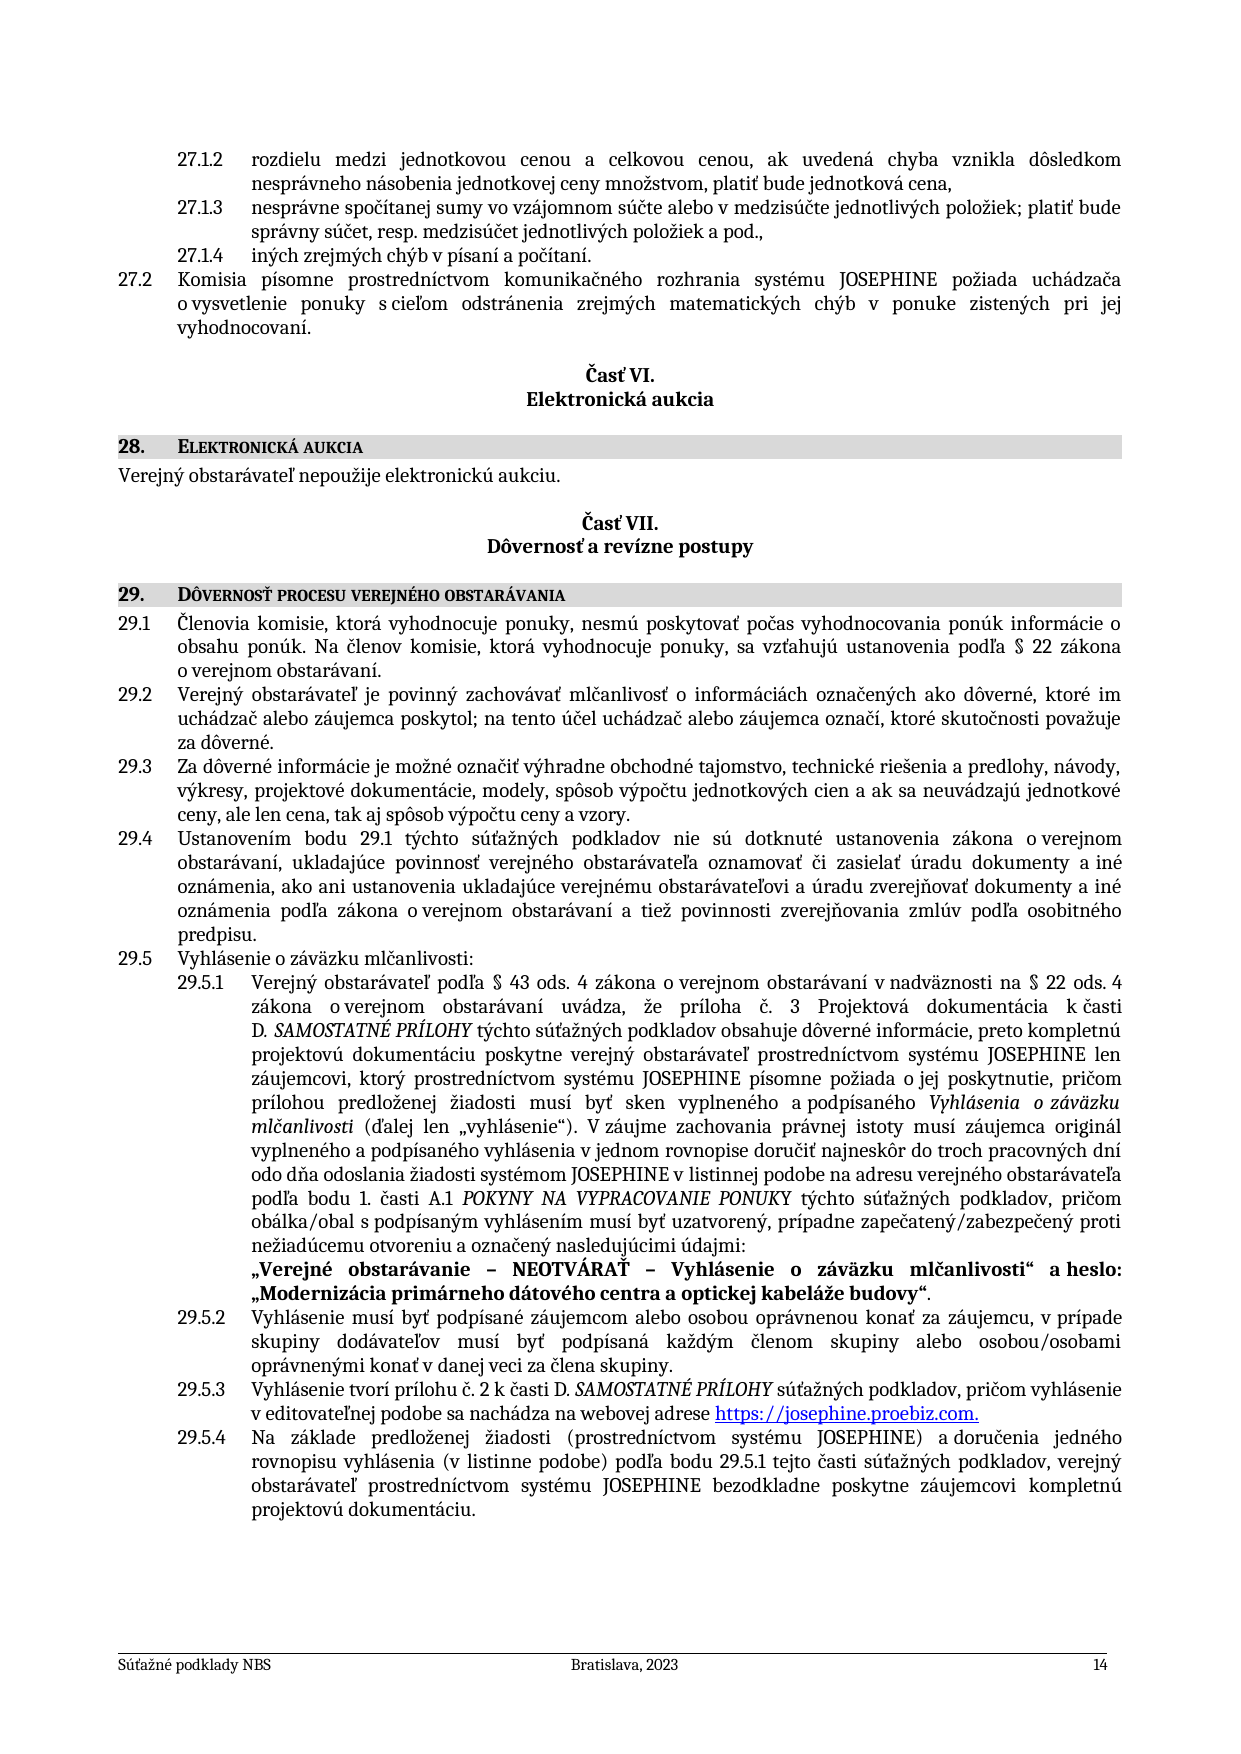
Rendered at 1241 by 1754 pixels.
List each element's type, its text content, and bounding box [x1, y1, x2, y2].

list Vyhlásenie musí byť podpísané záujemcom alebo osobou oprávnenou konať za záujemcu, v prípade skupiny dodávateľov musí byť podpísaná každým členom skupiny alebo osobou/osobami oprávnenými konať v danej veci za člena skupiny. [177, 1306, 1122, 1378]
text Verejný obstarávateľ nepoužije elektronickú aukciu. [118, 463, 1122, 487]
list Vyhlásenie o záväzku mlčanlivosti: [118, 947, 1122, 971]
list Členovia komisie, ktorá vyhodnocuje ponuky, nesmú poskytovať počas vyhodnocovania ponúk informácie o obsahu ponúk. Na členov komisie, ktorá vyhodnocuje ponuky, sa vzťahujú ustanovenia podľa § 22 zákona o verejnom obstarávaní. [118, 611, 1122, 683]
list Vyhlásenie tvorí prílohu č. 2 k časti D. SAMOSTATNÉ PRÍLOHY súťažných podkladov, pričom vyhlásenie v editovateľnej podobe sa nachádza na webovej adrese https://josephine.proebiz.com. [177, 1378, 1122, 1426]
list nesprávne spočítanej sumy vo vzájomnom súčte alebo v medzisúčte jednotlivých položiek; platiť bude správny súčet, resp. medzisúčet jednotlivých položiek a pod., [177, 196, 1122, 243]
list Komisia písomne prostredníctvom komunikačného rozhrania systému JOSEPHINE požiada uchádzača o vysvetlenie ponuky s cieľom odstránenia zrejmých matematických chýb v ponuke zistených pri jej vyhodnocovaní. [118, 267, 1122, 339]
list Verejný obstarávateľ je povinný zachovávať mlčanlivosť o informáciách označených ako dôverné, ktoré im uchádzač alebo záujemca poskytol; na tento účel uchádzač alebo záujemca označí, ktoré skutočnosti považuje za dôverné. [118, 683, 1122, 755]
list Na základe predloženej žiadosti (prostredníctvom systému JOSEPHINE) a doručenia jedného rovnopisu vyhlásenia (v listinne podobe) podľa bodu 29.5.1 tejto časti súťažných podkladov, verejný obstarávateľ prostredníctvom systému JOSEPHINE bezodkladne poskytne záujemcovi kompletnú projektovú dokumentáciu. [177, 1426, 1122, 1522]
list Elektronická aukcia [118, 435, 1122, 459]
text Časť VI. [118, 363, 1122, 387]
list iných zrejmých chýb v písaní a počítaní. [177, 243, 1122, 267]
text Časť VII. [118, 511, 1122, 535]
list rozdielu medzi jednotkovou cenou a celkovou cenou, ak uvedená chyba vznikla dôsledkom nesprávneho násobenia jednotkovej ceny množstvom, platiť bude jednotková cena, [177, 148, 1122, 196]
list Za dôverné informácie je možné označiť výhradne obchodné tajomstvo, technické riešenia a predlohy, návody, výkresy, projektové dokumentácie, modely, spôsob výpočtu jednotkových cien a ak sa neuvádzajú jednotkové ceny, ale len cena, tak aj spôsob výpočtu ceny a vzory. [118, 755, 1122, 827]
list Ustanovením bodu 29.1 týchto súťažných podkladov nie sú dotknuté ustanovenia zákona o verejnom obstarávaní, ukladajúce povinnosť verejného obstarávateľa oznamovať či zasielať úradu dokumenty a iné oznámenia, ako ani ustanovenia ukladajúce verejnému obstarávateľovi a úradu zverejňovať dokumenty a iné oznámenia podľa zákona o verejnom obstarávaní a tiež povinnosti zverejňovania zmlúv podľa osobitného predpisu. [118, 827, 1122, 947]
text Elektronická aukcia [118, 387, 1122, 411]
list Dôvernosť procesu verejného obstarávania [118, 583, 1122, 607]
list Verejný obstarávateľ podľa § 43 ods. 4 zákona o verejnom obstarávaní v nadväznosti na § 22 ods. 4 zákona o verejnom obstarávaní uvádza, že príloha č. 3 Projektová dokumentácia k časti D. SAMOSTATNÉ PRÍLOHY týchto súťažných podkladov obsahuje dôverné informácie, preto kompletnú projektovú dokumentáciu poskytne verejný obstarávateľ prostredníctvom systému JOSEPHINE len záujemcovi, ktorý prostredníctvom systému JOSEPHINE písomne požiada o jej poskytnutie, pričom prílohou predloženej žiadosti musí byť sken vyplneného a podpísaného Vyhlásenia o záväzku mlčanlivosti (ďalej len „vyhlásenie“). V záujme zachovania právnej istoty musí záujemca originál vyplneného a podpísaného vyhlásenia v jednom rovnopise doručiť najneskôr do troch pracovných dní odo dňa odoslania žiadosti systémom JOSEPHINE v listinnej podobe na adresu verejného obstarávateľa podľa bodu 1. časti A.1 POKYNY NA VYPRACOVANIE PONUKY týchto súťažných podkladov, pričom obálka/obal s podpísaným vyhlásením musí byť uzatvorený, prípadne zapečatený/zabezpečený proti nežiadúcemu otvoreniu a označený nasledujúcimi údajmi: [177, 971, 1122, 1258]
list „Verejné obstarávanie – NEOTVÁRAŤ – Vyhlásenie o záväzku mlčanlivosti“ a heslo: „Modernizácia primárneho dátového centra a optickej kabeláže budovy“. [251, 1258, 1122, 1306]
text Dôvernosť a revízne postupy [118, 535, 1122, 559]
